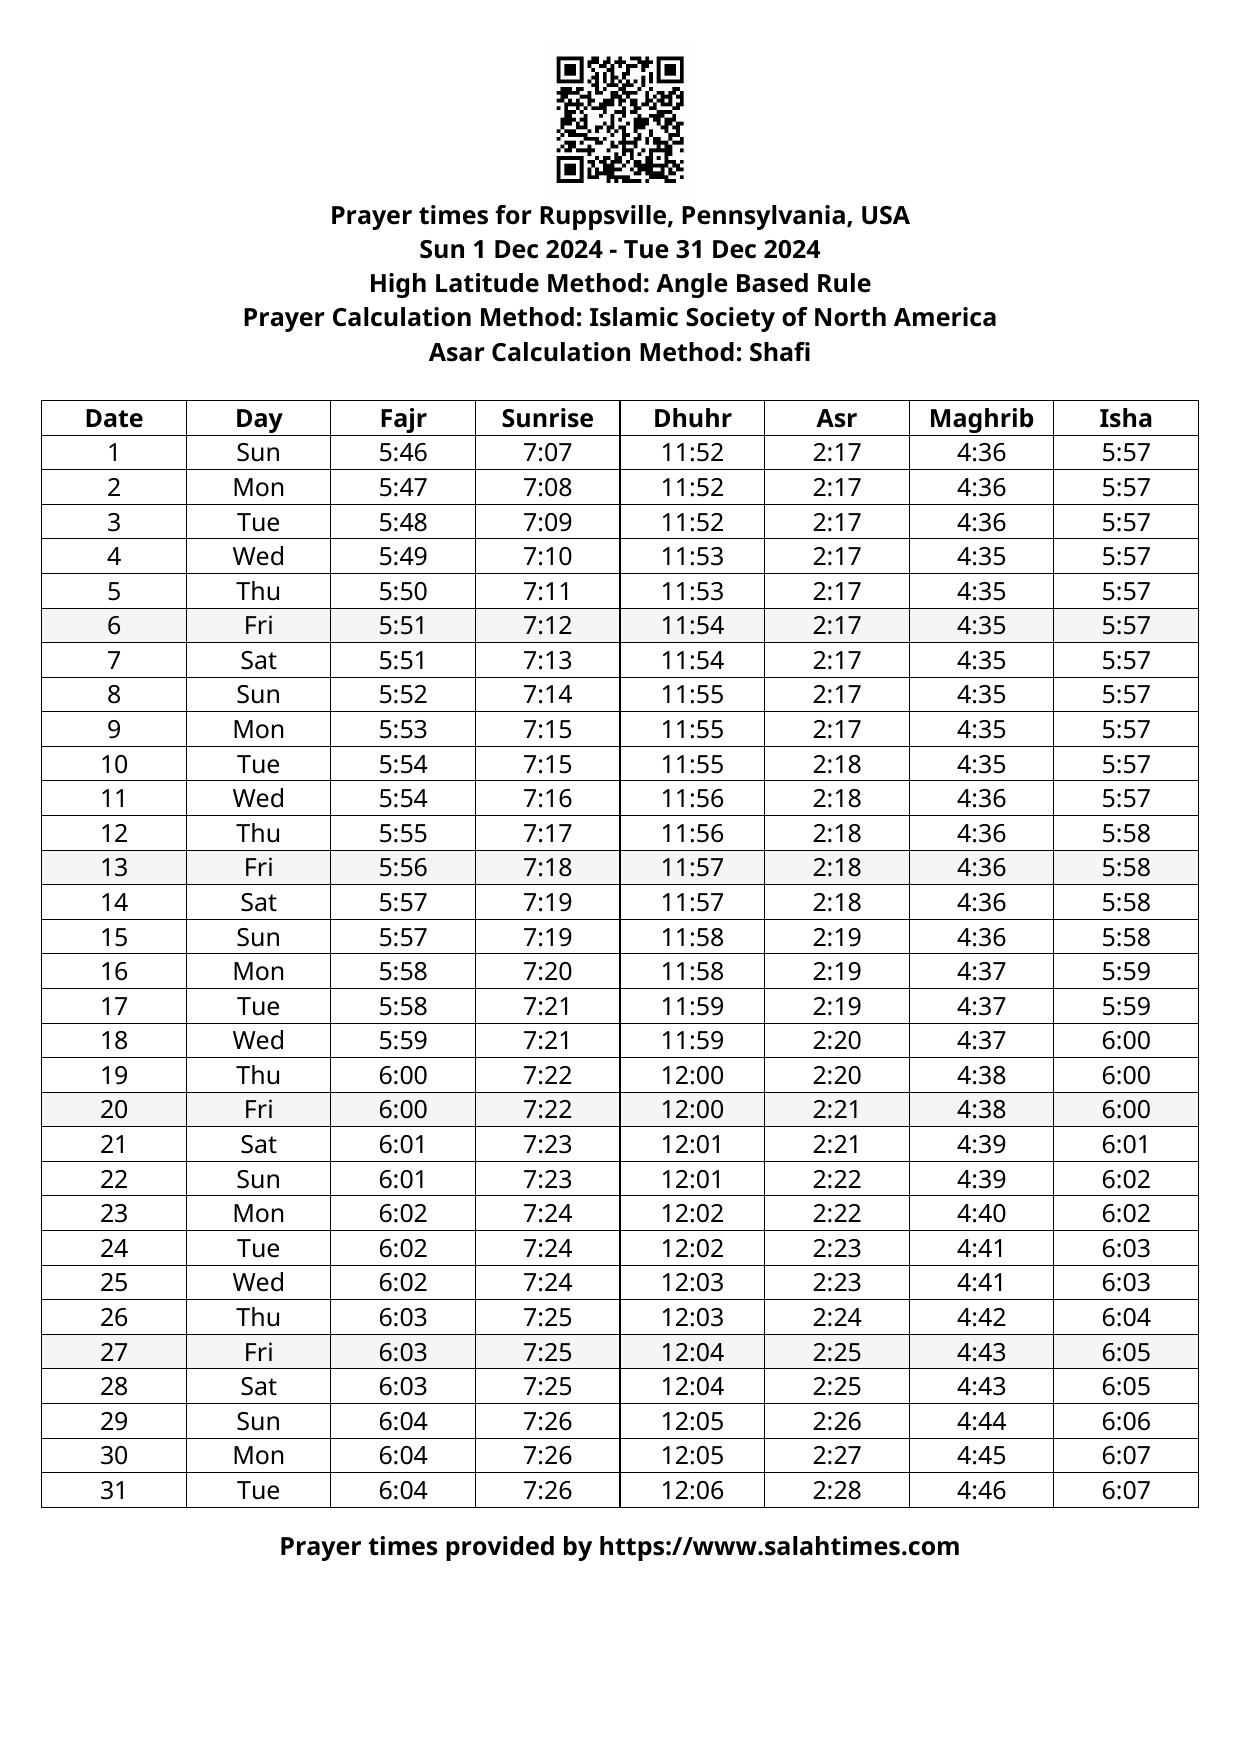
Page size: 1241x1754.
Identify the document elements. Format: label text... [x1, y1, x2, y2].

table_cell 7:26 [476, 1439, 619, 1472]
table_cell 4:36 [910, 470, 1053, 504]
table_cell 4:43 [910, 1335, 1053, 1368]
table_cell 4:36 [910, 781, 1053, 815]
table_cell 12:05 [621, 1404, 764, 1437]
table_cell 6:03 [1054, 1266, 1198, 1299]
table_cell 4:37 [910, 1024, 1053, 1057]
table_cell 5:52 [331, 678, 475, 711]
table_cell Wed [187, 781, 330, 815]
table_cell Mon [187, 1439, 330, 1472]
text Sun 1 Dec 2024 - Tue 31 Dec 2024 [42, 232, 1198, 266]
table_cell 2:21 [765, 1127, 909, 1161]
table_cell 7:15 [476, 712, 619, 746]
table_cell 6:04 [331, 1404, 475, 1437]
table_cell 7:18 [476, 851, 619, 884]
table_cell 7:25 [476, 1300, 619, 1334]
table_cell 6:03 [1054, 1231, 1198, 1264]
table_cell 4:35 [910, 539, 1053, 573]
table_cell 2:21 [765, 1093, 909, 1126]
table_cell Thu [187, 816, 330, 849]
table_cell 2:22 [765, 1162, 909, 1195]
table_cell 6:01 [331, 1127, 475, 1161]
table_cell Tue [187, 1231, 330, 1264]
table_cell 31 [42, 1473, 186, 1507]
table_cell 4:39 [910, 1127, 1053, 1161]
table_cell 2:18 [765, 781, 909, 815]
table_cell 5:57 [1054, 436, 1198, 469]
table_cell Mon [187, 954, 330, 988]
table_cell 5:49 [331, 539, 475, 573]
table_cell 11:55 [621, 747, 764, 780]
table_cell 6:02 [1054, 1196, 1198, 1230]
table_cell 11:54 [621, 643, 764, 677]
table_cell 5:58 [1054, 816, 1198, 849]
table_cell 6:04 [331, 1473, 475, 1507]
table_cell 2:25 [765, 1369, 909, 1403]
table_cell 14 [42, 885, 186, 919]
table_cell 2:17 [765, 574, 909, 607]
table_cell 2:24 [765, 1300, 909, 1334]
table_cell 11 [42, 781, 186, 815]
table_cell 26 [42, 1300, 186, 1334]
table_cell 7:08 [476, 470, 619, 504]
table_cell Thu [187, 1300, 330, 1334]
table_cell 7:26 [476, 1404, 619, 1437]
table_cell 4:40 [910, 1196, 1053, 1230]
table_cell 27 [42, 1335, 186, 1368]
table_cell 7:21 [476, 989, 619, 1022]
table_cell 5:58 [1054, 885, 1198, 919]
table_cell 4:39 [910, 1162, 1053, 1195]
table_cell 11:56 [621, 816, 764, 849]
table_cell 18 [42, 1024, 186, 1057]
table_cell 2:17 [765, 539, 909, 573]
table_cell 5:57 [1054, 643, 1198, 677]
table_cell 5:57 [1054, 747, 1198, 780]
table_cell 11:52 [621, 505, 764, 538]
table_cell 2:28 [765, 1473, 909, 1507]
table_header Asr [765, 401, 909, 434]
table_cell Thu [187, 1058, 330, 1092]
table_cell 16 [42, 954, 186, 988]
table_cell 11:59 [621, 989, 764, 1022]
table_cell 2:25 [765, 1335, 909, 1368]
table_cell 6:03 [331, 1369, 475, 1403]
table_cell 4:35 [910, 678, 1053, 711]
table_cell 5:59 [1054, 989, 1198, 1022]
table_cell Sat [187, 885, 330, 919]
table_cell 6:07 [1054, 1473, 1198, 1507]
table_cell 5:47 [331, 470, 475, 504]
picture [542, 41, 699, 198]
table_cell 2:19 [765, 920, 909, 953]
table_cell 7:14 [476, 678, 619, 711]
table_cell 7:11 [476, 574, 619, 607]
table_cell 2:17 [765, 436, 909, 469]
table_cell Fri [187, 1093, 330, 1126]
table_cell 4:44 [910, 1404, 1053, 1437]
table_cell 2:19 [765, 954, 909, 988]
table_cell 12:02 [621, 1231, 764, 1264]
table_cell 1 [42, 436, 186, 469]
table_cell 5:57 [1054, 609, 1198, 642]
table_cell 6 [42, 609, 186, 642]
table_cell 6:05 [1054, 1369, 1198, 1403]
table_cell Sun [187, 920, 330, 953]
table_header Isha [1054, 401, 1198, 434]
table_cell 7:15 [476, 747, 619, 780]
table_cell Sat [187, 643, 330, 677]
table_cell 6:03 [331, 1300, 475, 1334]
table_cell 2:23 [765, 1231, 909, 1264]
table_cell 6:03 [331, 1335, 475, 1368]
table_cell 7:20 [476, 954, 619, 988]
table_cell 6:05 [1054, 1335, 1198, 1368]
table_cell 5:50 [331, 574, 475, 607]
table_cell 5:58 [1054, 851, 1198, 884]
table_cell 5:56 [331, 851, 475, 884]
table_cell 11:57 [621, 851, 764, 884]
table_cell 2:18 [765, 851, 909, 884]
table_cell 2:20 [765, 1024, 909, 1057]
table_cell 11:55 [621, 678, 764, 711]
table_cell 5:57 [1054, 712, 1198, 746]
table_cell 4:36 [910, 885, 1053, 919]
table_cell 2:17 [765, 470, 909, 504]
table_cell 6:06 [1054, 1404, 1198, 1437]
table_cell 5:54 [331, 747, 475, 780]
table_cell 10 [42, 747, 186, 780]
table_cell 25 [42, 1266, 186, 1299]
table_cell 4:35 [910, 643, 1053, 677]
table_cell 2:17 [765, 609, 909, 642]
table_header Maghrib [910, 401, 1053, 434]
table_cell 5:57 [331, 920, 475, 953]
table_cell Mon [187, 1196, 330, 1230]
table_cell 4:38 [910, 1093, 1053, 1126]
table_cell 7:19 [476, 920, 619, 953]
table_cell 7:12 [476, 609, 619, 642]
table_cell 6:00 [1054, 1093, 1198, 1126]
table_cell 7:09 [476, 505, 619, 538]
table_header Dhuhr [621, 401, 764, 434]
table_cell 6:01 [1054, 1127, 1198, 1161]
table_cell Thu [187, 574, 330, 607]
table_cell 11:55 [621, 712, 764, 746]
table_cell 2:18 [765, 885, 909, 919]
table_cell 2:18 [765, 747, 909, 780]
table_cell 12:04 [621, 1335, 764, 1368]
table_cell 5:46 [331, 436, 475, 469]
table_cell Mon [187, 712, 330, 746]
table_cell 11:53 [621, 539, 764, 573]
table_cell 4:41 [910, 1266, 1053, 1299]
table_cell 7:23 [476, 1127, 619, 1161]
table_cell Fri [187, 609, 330, 642]
text High Latitude Method: Angle Based Rule [42, 266, 1198, 300]
table_cell Sat [187, 1369, 330, 1403]
text Prayer times for Ruppsville, Pennsylvania, USA [42, 198, 1198, 232]
table_header Fajr [331, 401, 475, 434]
table_cell 7:16 [476, 781, 619, 815]
table_cell 7:10 [476, 539, 619, 573]
table_cell 6:00 [1054, 1024, 1198, 1057]
table_cell 4:36 [910, 436, 1053, 469]
table_cell 13 [42, 851, 186, 884]
table_cell 5:53 [331, 712, 475, 746]
table_cell 7 [42, 643, 186, 677]
table_cell 24 [42, 1231, 186, 1264]
table_cell 7:26 [476, 1473, 619, 1507]
table_cell Fri [187, 1335, 330, 1368]
table_cell 7:22 [476, 1058, 619, 1092]
table_cell 21 [42, 1127, 186, 1161]
table_cell 11:58 [621, 920, 764, 953]
table_cell 4:45 [910, 1439, 1053, 1472]
table_cell 6:02 [1054, 1162, 1198, 1195]
table_cell 6:00 [331, 1058, 475, 1092]
table_cell 2 [42, 470, 186, 504]
table_header Day [187, 401, 330, 434]
text Asar Calculation Method: Shafi [42, 334, 1198, 368]
table_cell 12:06 [621, 1473, 764, 1507]
table_cell 7:23 [476, 1162, 619, 1195]
table_cell 6:07 [1054, 1439, 1198, 1472]
table_cell 4:46 [910, 1473, 1053, 1507]
table_cell 4:36 [910, 816, 1053, 849]
table_cell 4:36 [910, 505, 1053, 538]
table_cell Sun [187, 678, 330, 711]
table_cell 17 [42, 989, 186, 1022]
table_cell Sat [187, 1127, 330, 1161]
table_cell 20 [42, 1093, 186, 1126]
table_cell 11:56 [621, 781, 764, 815]
table_cell 12:03 [621, 1300, 764, 1334]
text Prayer times provided by https://www.salahtimes.com [42, 1528, 1198, 1563]
table_cell 2:18 [765, 816, 909, 849]
table_cell 6:02 [331, 1196, 475, 1230]
table_cell 5:57 [1054, 470, 1198, 504]
table_cell 5:48 [331, 505, 475, 538]
table_cell 7:17 [476, 816, 619, 849]
table_cell 4:37 [910, 989, 1053, 1022]
table_cell 12:02 [621, 1196, 764, 1230]
table_cell 4 [42, 539, 186, 573]
table_cell 5:57 [1054, 505, 1198, 538]
table_cell 2:17 [765, 678, 909, 711]
table_cell 12:04 [621, 1369, 764, 1403]
table_cell 4:37 [910, 954, 1053, 988]
table_cell 7:07 [476, 436, 619, 469]
table_cell 5:57 [1054, 678, 1198, 711]
table_cell Sun [187, 1162, 330, 1195]
table_cell 28 [42, 1369, 186, 1403]
table_cell 6:00 [331, 1093, 475, 1126]
table_cell 5:54 [331, 781, 475, 815]
table_cell Wed [187, 1024, 330, 1057]
table_cell 12:03 [621, 1266, 764, 1299]
table_cell 12:01 [621, 1162, 764, 1195]
table_cell 12:00 [621, 1093, 764, 1126]
table_cell 5:59 [331, 1024, 475, 1057]
table_cell Tue [187, 747, 330, 780]
table_cell 5:59 [1054, 954, 1198, 988]
table_cell 4:35 [910, 574, 1053, 607]
table_cell 12:01 [621, 1127, 764, 1161]
table_cell 6:02 [331, 1266, 475, 1299]
table_cell 11:58 [621, 954, 764, 988]
table_cell 4:42 [910, 1300, 1053, 1334]
table_cell Tue [187, 1473, 330, 1507]
table_cell 11:57 [621, 885, 764, 919]
table_cell 5:57 [331, 885, 475, 919]
table_cell 12:00 [621, 1058, 764, 1092]
table_cell 29 [42, 1404, 186, 1437]
table_cell 2:20 [765, 1058, 909, 1092]
table_cell 2:22 [765, 1196, 909, 1230]
table_cell Sun [187, 1404, 330, 1437]
table_cell 5:51 [331, 643, 475, 677]
table_cell 5:51 [331, 609, 475, 642]
table_cell 11:52 [621, 436, 764, 469]
table_cell 4:38 [910, 1058, 1053, 1092]
table_cell 4:41 [910, 1231, 1053, 1264]
table_cell 9 [42, 712, 186, 746]
table_cell 4:36 [910, 920, 1053, 953]
table_cell 6:00 [1054, 1058, 1198, 1092]
table_cell 7:24 [476, 1196, 619, 1230]
table_cell 2:17 [765, 505, 909, 538]
table_cell 11:53 [621, 574, 764, 607]
table_cell 7:13 [476, 643, 619, 677]
table_cell 7:25 [476, 1335, 619, 1368]
table_cell Wed [187, 1266, 330, 1299]
table_cell 7:24 [476, 1266, 619, 1299]
table_cell Fri [187, 851, 330, 884]
table_cell 5:55 [331, 816, 475, 849]
table_cell 6:04 [1054, 1300, 1198, 1334]
table_cell 2:19 [765, 989, 909, 1022]
table_cell 2:27 [765, 1439, 909, 1472]
table_cell 7:25 [476, 1369, 619, 1403]
table_cell 4:43 [910, 1369, 1053, 1403]
table_cell 7:21 [476, 1024, 619, 1057]
table_cell 5 [42, 574, 186, 607]
text Prayer Calculation Method: Islamic Society of North America [42, 300, 1198, 334]
table_cell Tue [187, 989, 330, 1022]
table_cell Tue [187, 505, 330, 538]
table_cell 8 [42, 678, 186, 711]
table_cell 7:24 [476, 1231, 619, 1264]
table_header Sunrise [476, 401, 619, 434]
table_cell 7:22 [476, 1093, 619, 1126]
table_cell Sun [187, 436, 330, 469]
table_cell 30 [42, 1439, 186, 1472]
table_cell 4:35 [910, 609, 1053, 642]
table_cell 5:58 [331, 954, 475, 988]
table_cell 4:35 [910, 712, 1053, 746]
table_cell Wed [187, 539, 330, 573]
table_cell 11:54 [621, 609, 764, 642]
table_cell 11:59 [621, 1024, 764, 1057]
table_cell 7:19 [476, 885, 619, 919]
table_cell 5:57 [1054, 574, 1198, 607]
table_cell 22 [42, 1162, 186, 1195]
table_cell 12 [42, 816, 186, 849]
table_cell 23 [42, 1196, 186, 1230]
table_cell 5:57 [1054, 539, 1198, 573]
table_cell 6:01 [331, 1162, 475, 1195]
table_cell Mon [187, 470, 330, 504]
table_cell 19 [42, 1058, 186, 1092]
table_cell 4:35 [910, 747, 1053, 780]
table_cell 5:58 [1054, 920, 1198, 953]
table_cell 2:17 [765, 712, 909, 746]
table_cell 2:23 [765, 1266, 909, 1299]
table_cell 11:52 [621, 470, 764, 504]
table_cell 4:36 [910, 851, 1053, 884]
table_cell 12:05 [621, 1439, 764, 1472]
table_cell 2:17 [765, 643, 909, 677]
table_cell 6:04 [331, 1439, 475, 1472]
table_cell 2:26 [765, 1404, 909, 1437]
table_cell 5:57 [1054, 781, 1198, 815]
table_cell 5:58 [331, 989, 475, 1022]
table_cell 3 [42, 505, 186, 538]
table_cell 6:02 [331, 1231, 475, 1264]
table_header Date [42, 401, 186, 434]
table_cell 15 [42, 920, 186, 953]
